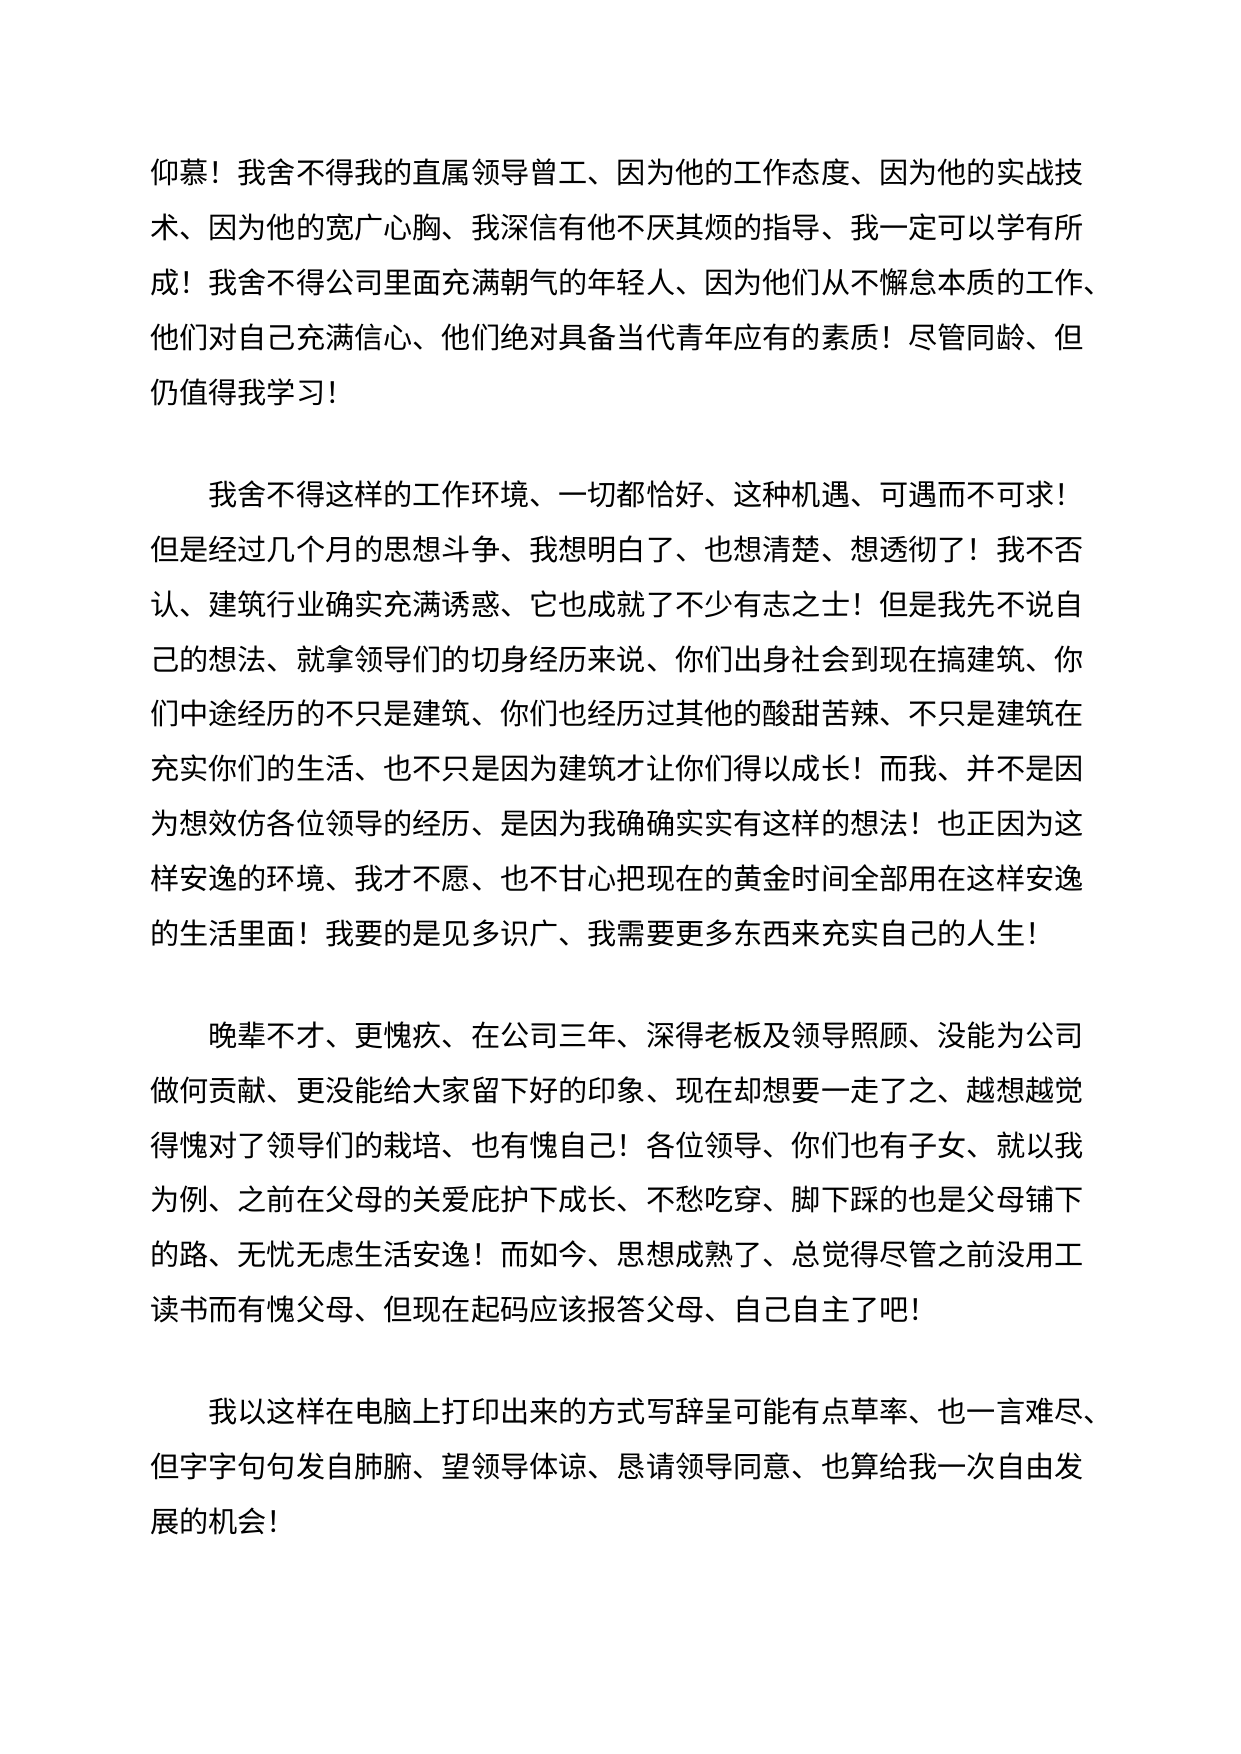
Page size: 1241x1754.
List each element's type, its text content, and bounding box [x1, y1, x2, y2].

text 晚辈不才、更愧疚、在公司三年、深得老板及领导照顾、没能为公司做何贡献、更没能给大家留下好的印象、现在却想要一走了之、越想越觉得愧对了领导们的栽培、也有愧自己！各位领导、你们也有子女、就以我为例、之前在父母的关爱庇护下成长、不愁吃穿、脚下踩的也是父母铺下的路、无忧无虑生活安逸！而如今、思想成熟了、总觉得尽管之前没用工读书而有愧父母、但现在起码应该报答父母、自己自主了吧！ [150, 1012, 1090, 1329]
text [150, 150, 1090, 412]
text 我以这样在电脑上打印出来的方式写辞呈可能有点草率、也一言难尽、但字字句句发自肺腑、望领导体谅、恳请领导同意、也算给我一次自由发展的机会！ [150, 1388, 1090, 1541]
text 我舍不得这样的工作环境、一切都恰好、这种机遇、可遇而不可求！但是经过几个月的思想斗争、我想明白了、也想清楚、想透彻了！我不否认、建筑行业确实充满诱惑、它也成就了不少有志之士！但是我先不说自己的想法、就拿领导们的切身经历来说、你们出身社会到现在搞建筑、你们中途经历的不只是建筑、你们也经历过其他的酸甜苦辣、不只是建筑在充实你们的生活、也不只是因为建筑才让你们得以成长！而我、并不是因为想效仿各位领导的经历、是因为我确确实实有这样的想法！也正因为这样安逸的环境、我才不愿、也不甘心把现在的黄金时间全部用在这样安逸的生活里面！我要的是见多识广、我需要更多东西来充实自己的人生！ [150, 471, 1090, 953]
